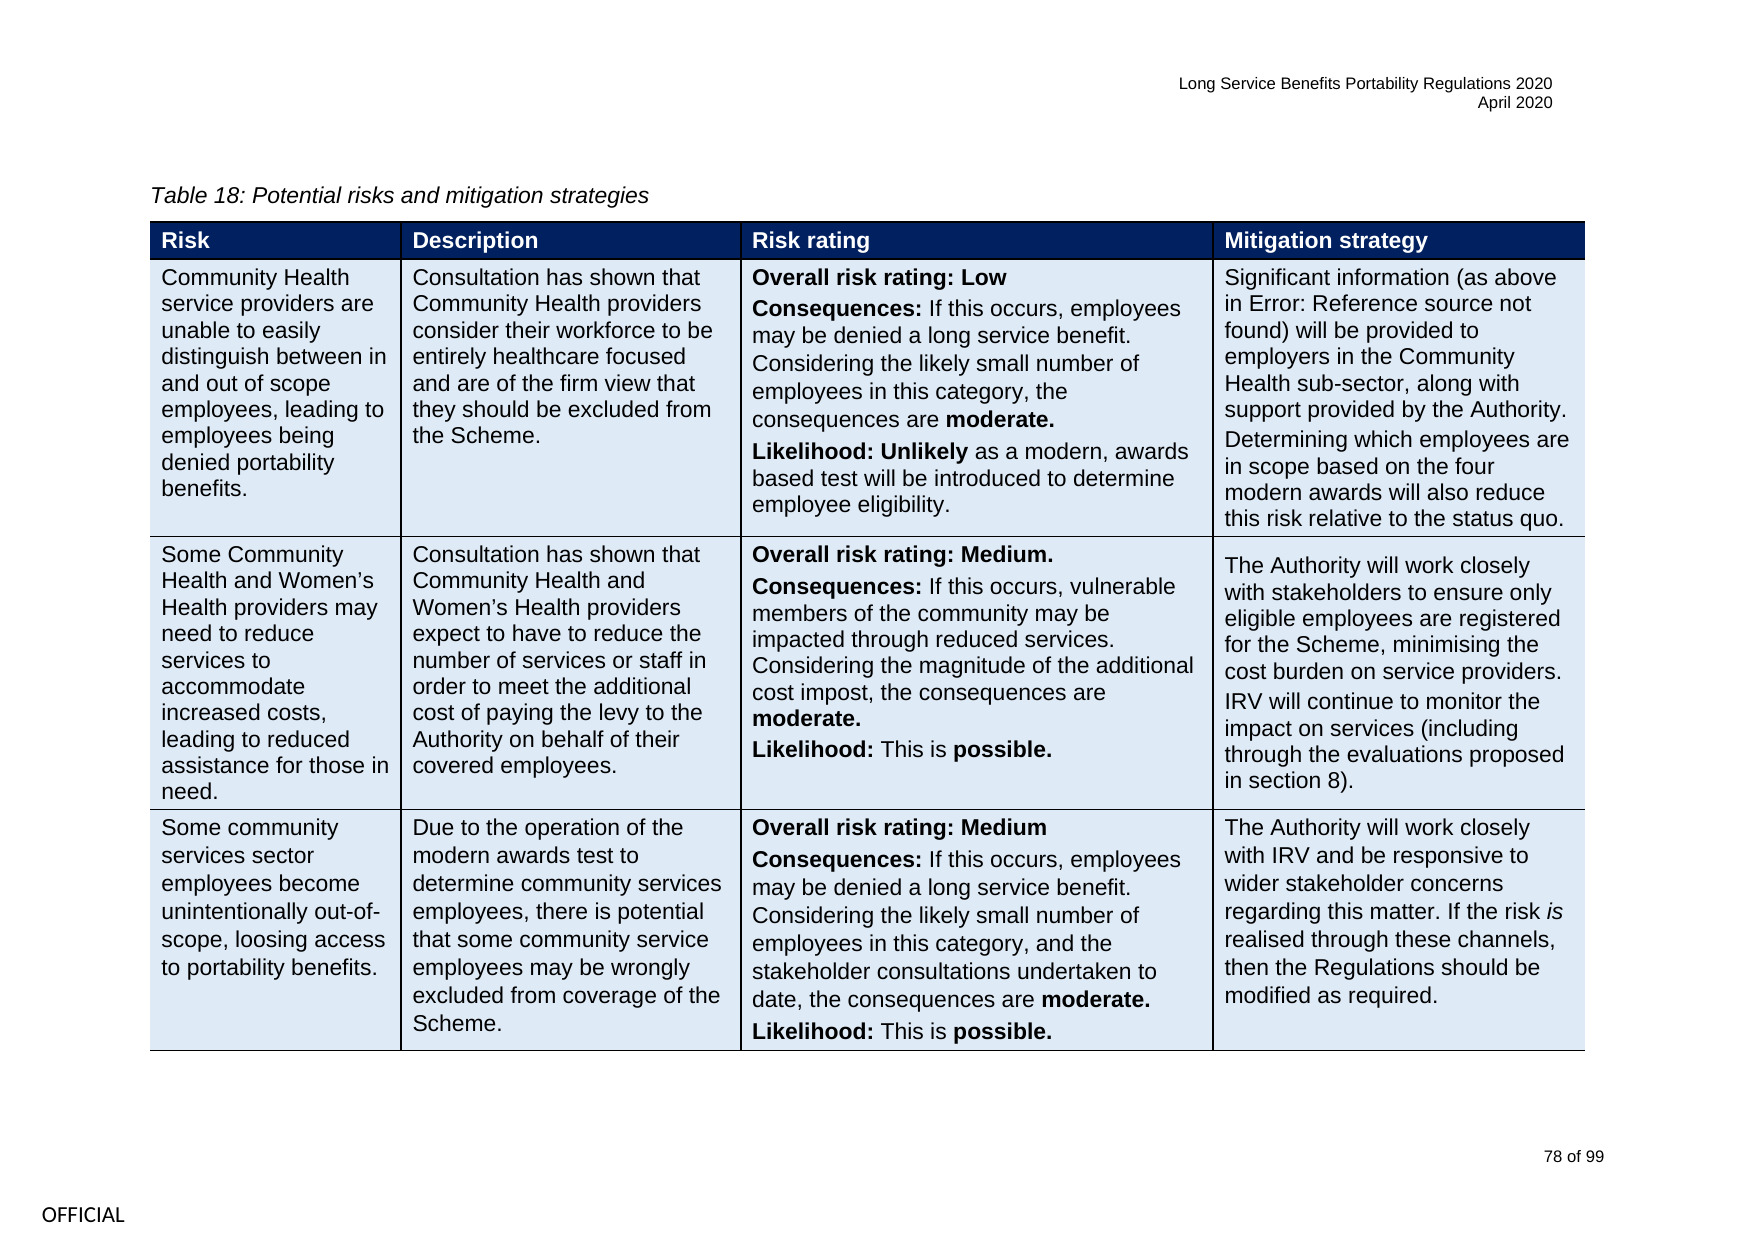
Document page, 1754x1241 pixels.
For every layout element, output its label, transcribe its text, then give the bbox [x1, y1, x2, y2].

table_cell Overall risk rating: Low Consequences: If this occurs, employees may be denied a long service benefit. Considering the likely small number of employees in this category, the consequences are moderate. Likelihood: Unlikely as a modern, awards based test will be introduced to determine employee eligibility. [742, 260, 1212, 536]
table_cell The Authority will work closely with stakeholders to ensure only eligible employees are registered for the Scheme, minimising the cost burden on service providers. IRV will continue to monitor the impact on services (including through the evaluations proposed in section 8). [1214, 537, 1585, 809]
table_cell Consultation has shown that Community Health providers consider their workforce to be entirely healthcare focused and are of the firm view that they should be excluded from the Scheme. [402, 260, 740, 536]
table_cell Overall risk rating: Medium. Consequences: If this occurs, vulnerable members of the community may be impacted through reduced services. Considering the magnitude of the additional cost impost, the consequences are moderate. Likelihood: This is possible. [742, 537, 1212, 809]
table_header Risk rating [742, 223, 1212, 258]
table_cell Community Health service providers are unable to easily distinguish between in and out of scope employees, leading to employees being denied portability benefits. [150, 260, 400, 536]
table_cell Consultation has shown that Community Health and Women’s Health providers expect to have to reduce the number of services or staff in order to meet the additional cost of paying the levy to the Authority on behalf of their covered employees. [402, 537, 740, 809]
table_header Description [402, 223, 740, 258]
table_cell Some Community Health and Women’s Health providers may need to reduce services to accommodate increased costs, leading to reduced assistance for those in need. [150, 537, 400, 809]
table_header Risk [150, 223, 400, 258]
table_header Mitigation strategy [1214, 223, 1585, 258]
table_cell Overall risk rating: Medium Consequences: If this occurs, employees may be denied a long service benefit. Considering the likely small number of employees in this category, and the stakeholder consultations undertaken to date, the consequences are moderate. Likelihood: This is possible. [742, 810, 1212, 1050]
table_cell Significant information (as above in Industry Information) will be provided to employers in the Community Health sub-sector, along with support provided by the Authority. Determining which employees are in scope based on the four modern awards will also reduce this risk relative to the status quo. [1214, 260, 1585, 536]
table_cell The Authority will work closely with IRV and be responsive to wider stakeholder concerns regarding this matter. If the risk is realised through these channels, then the Regulations should be modified as required. [1214, 810, 1585, 1050]
table_cell Some community services sector employees become unintentionally out-of-scope, loosing access to portability benefits. [150, 810, 400, 1050]
text Table 18: Potential risks and mitigation strategies [150, 182, 1604, 208]
table_cell Due to the operation of the modern awards test to determine community services employees, there is potential that some community service employees may be wrongly excluded from coverage of the Scheme. [402, 810, 740, 1050]
